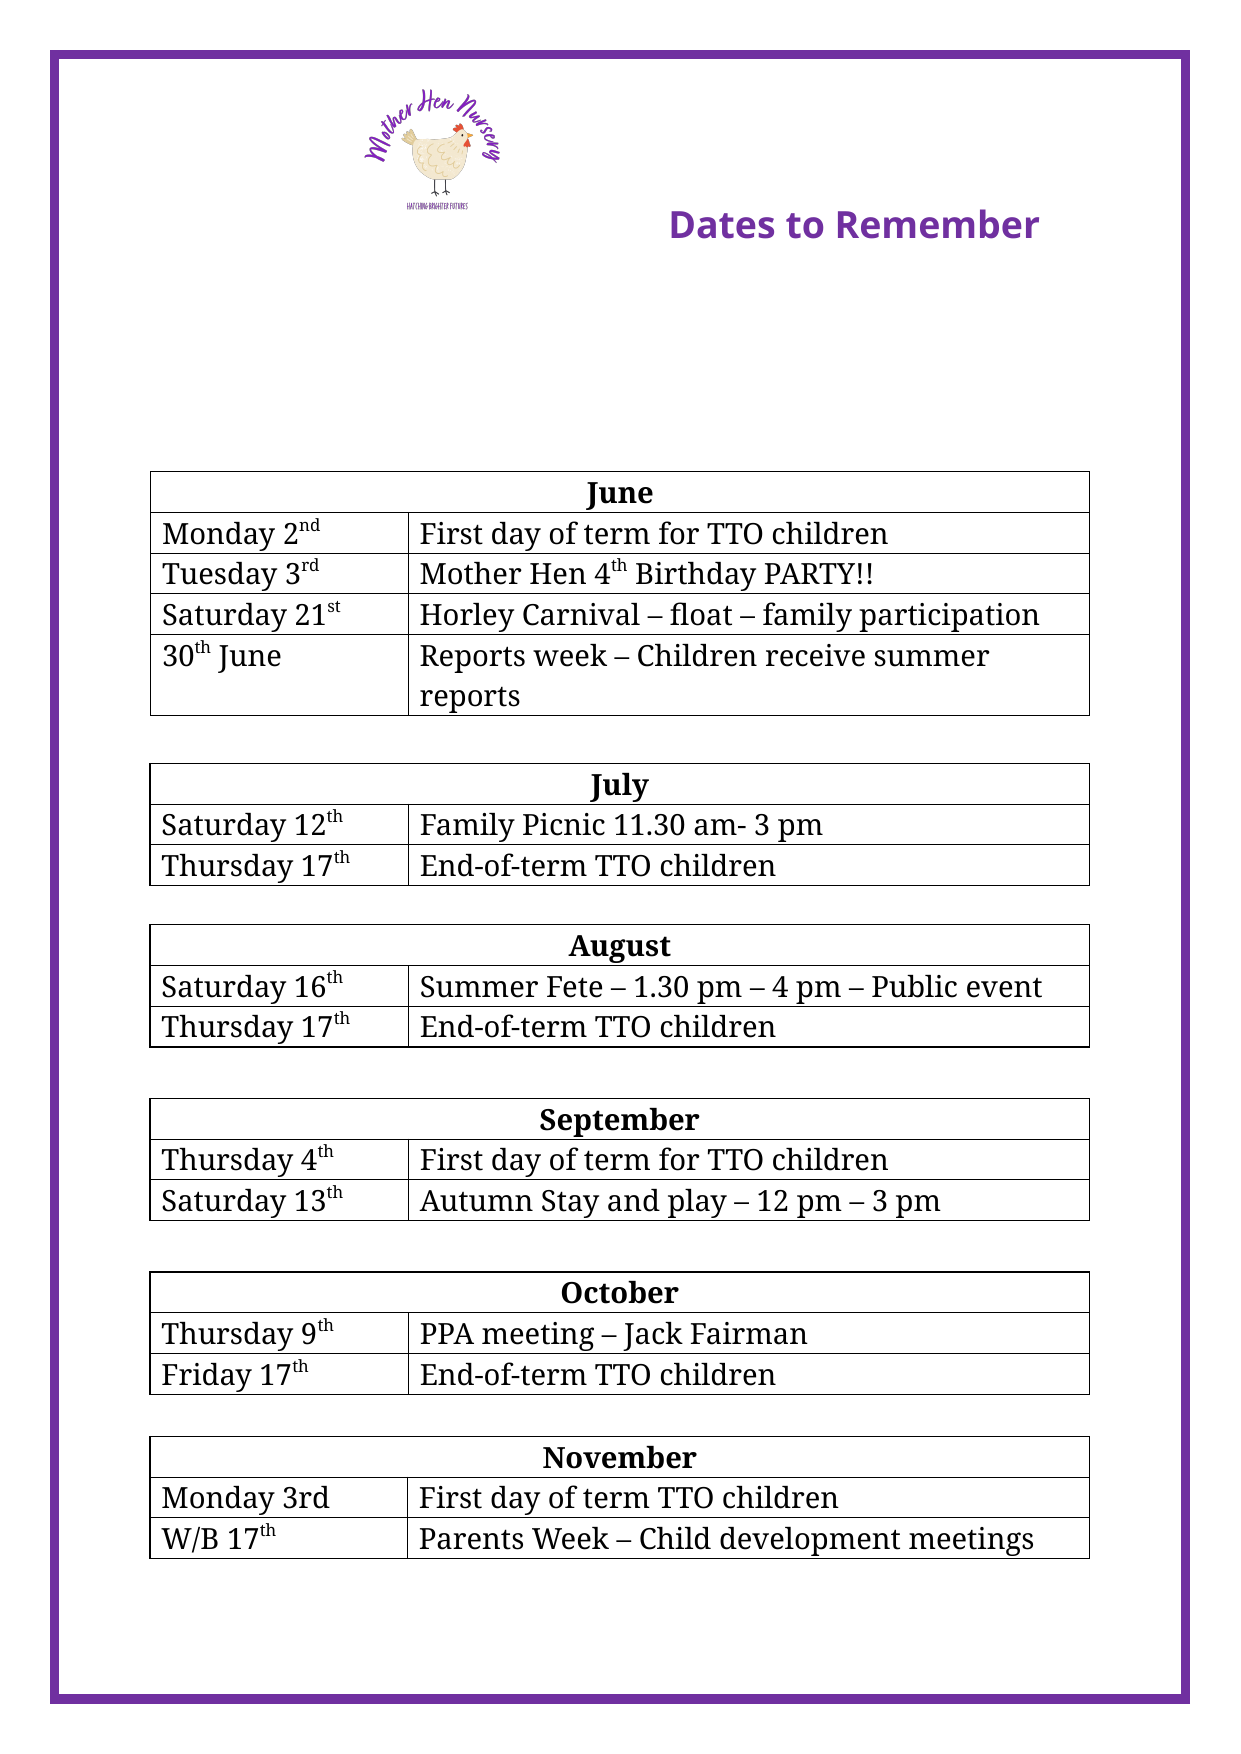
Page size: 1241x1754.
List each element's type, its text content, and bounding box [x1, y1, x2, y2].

table_cell Monday 2nd [151, 513, 408, 553]
table_cell Horley Carnival – float – family participation [409, 594, 1089, 634]
table_header November [151, 1437, 1089, 1477]
table_cell Thursday 9th [151, 1313, 408, 1353]
table_header August [151, 925, 1089, 965]
table_header July [151, 764, 1089, 803]
table_cell 30th June [151, 635, 408, 714]
table_cell Family Picnic 11.30 am- 3 pm [409, 805, 1089, 844]
table_cell First day of term for TTO children [409, 513, 1089, 553]
picture [357, 81, 508, 216]
table_cell W/B 17th [151, 1518, 407, 1558]
table_cell PPA meeting – Jack Fairman [409, 1313, 1089, 1353]
table_cell Thursday 17th [151, 1007, 408, 1046]
table_cell End-of-term TTO children [409, 1007, 1089, 1046]
table_cell Tuesday 3rd [151, 554, 408, 593]
table_cell End-of-term TTO children [409, 845, 1089, 885]
table_cell Autumn Stay and play – 12 pm – 3 pm [409, 1180, 1089, 1220]
table_header June [151, 472, 1089, 512]
table_cell Thursday 17th [151, 845, 408, 885]
table_cell Thursday 4th [151, 1140, 408, 1179]
table_cell Saturday 13th [151, 1180, 408, 1220]
table_cell Saturday 21st [151, 594, 408, 634]
table_cell Monday 3rd [151, 1478, 407, 1517]
table_cell First day of term for TTO children [409, 1140, 1089, 1179]
table_cell Mother Hen 4th Birthday PARTY!! [409, 554, 1089, 593]
table_cell End-of-term TTO children [409, 1354, 1089, 1394]
table_header September [151, 1099, 1089, 1138]
table_cell Saturday 16th [151, 966, 408, 1006]
table_header October [151, 1273, 1089, 1312]
table_cell Friday 17th [151, 1354, 408, 1394]
table_cell Saturday 12th [151, 805, 408, 844]
table_cell Reports week – Children receive summer reports [409, 635, 1089, 714]
table_cell First day of term TTO children [408, 1478, 1089, 1517]
table_cell Summer Fete – 1.30 pm – 4 pm – Public event [409, 966, 1089, 1006]
table_cell Parents Week – Child development meetings [408, 1518, 1089, 1558]
